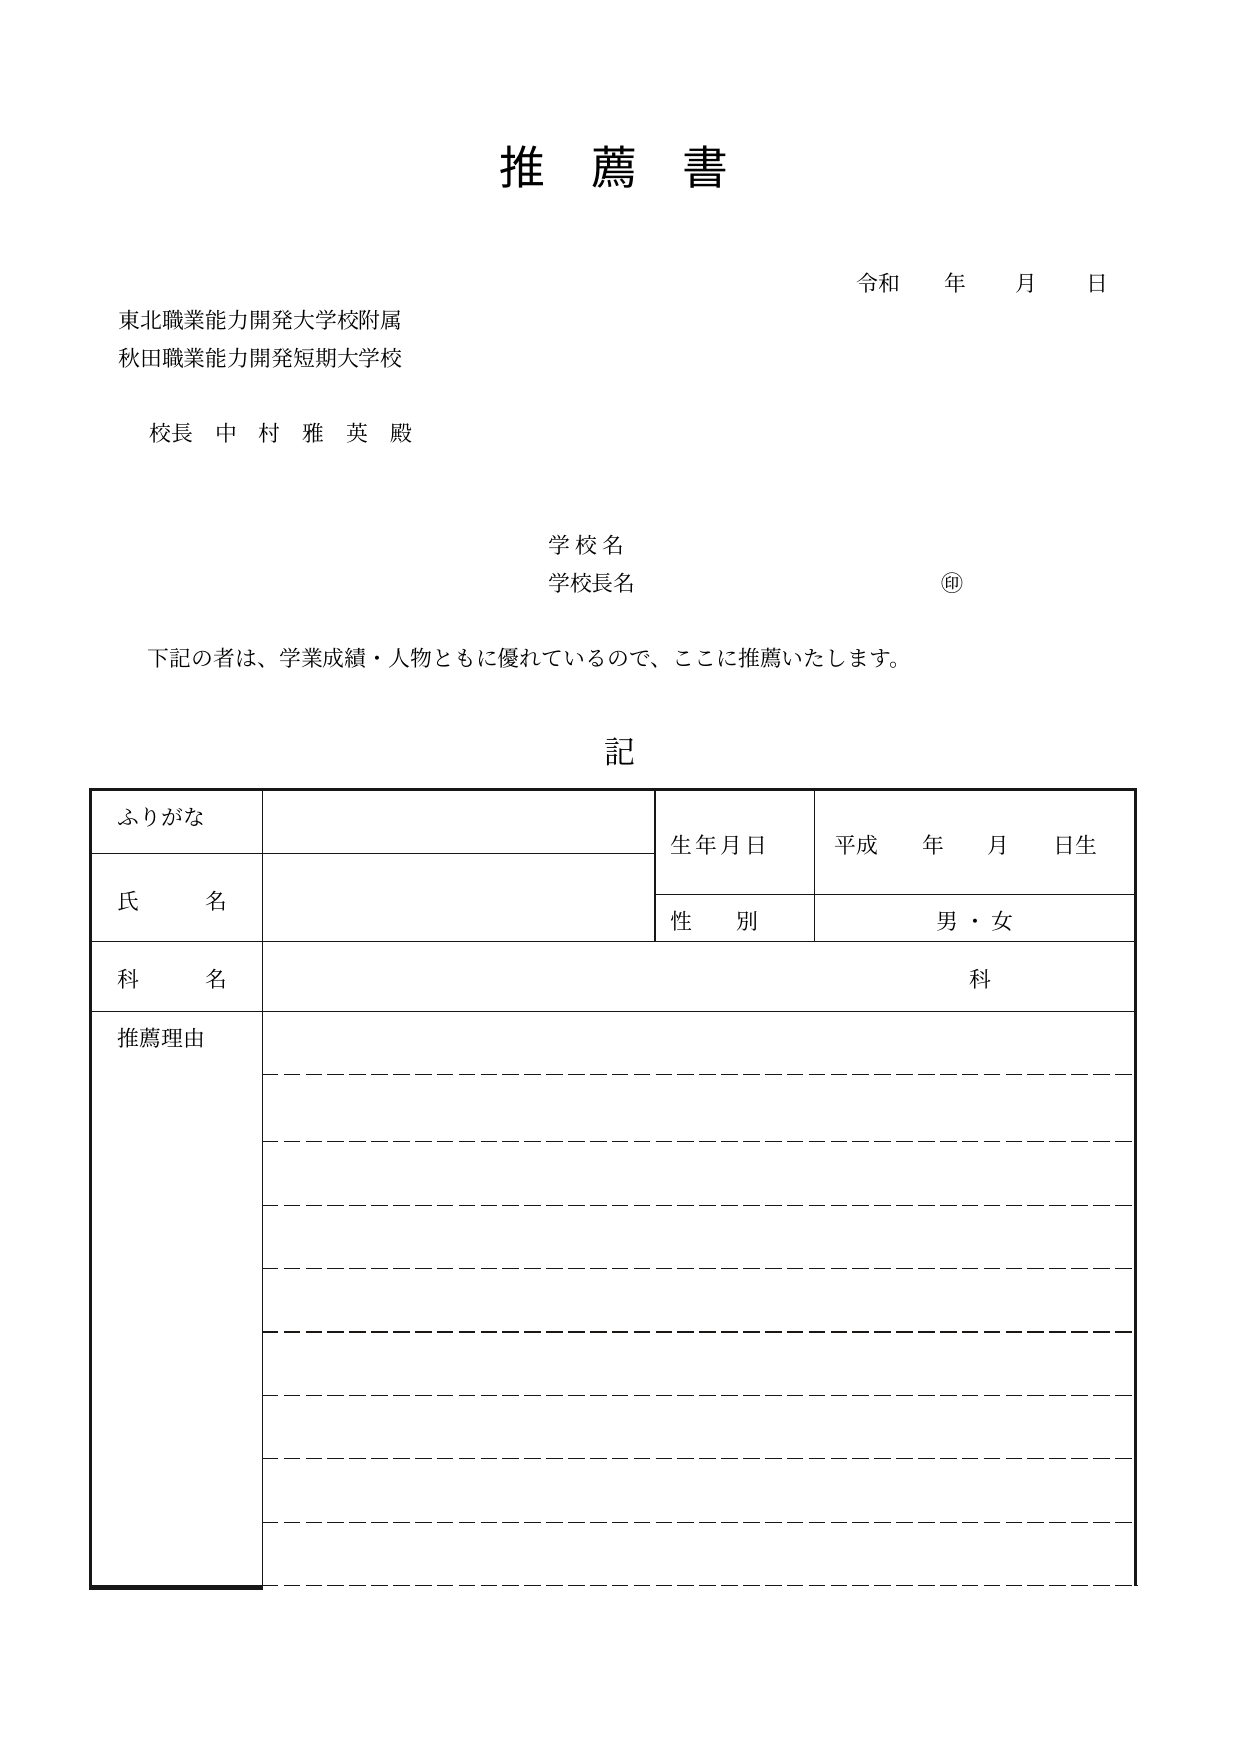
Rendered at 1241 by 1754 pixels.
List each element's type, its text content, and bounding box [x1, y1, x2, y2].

table_cell [263, 942, 814, 1011]
table_cell 性 別 [656, 895, 814, 941]
table_cell [263, 1012, 1134, 1074]
subtitle 記 [118, 713, 1122, 788]
text 校長 中 村 雅 英 殿 [148, 413, 1122, 450]
table_header 生年月日 [656, 791, 814, 894]
table_cell 男 ・ 女 [815, 895, 1134, 941]
table_cell 科 名 [92, 942, 262, 1011]
table_cell [263, 1458, 1134, 1522]
table_header 平成 年 月 日生 [815, 791, 1134, 894]
table_cell [263, 1205, 1134, 1268]
table_header ふりがな [92, 791, 262, 853]
table_cell [263, 1141, 1134, 1204]
table_cell 推薦理由 [92, 1012, 262, 1585]
text 学校長名 ㊞ [546, 563, 1122, 600]
text 秋田職業能力開発短期大学校 [117, 338, 1122, 375]
table_header [263, 791, 654, 853]
text 学校名 [546, 525, 1122, 563]
text 令和 年 月 日 [117, 263, 1122, 300]
table_cell [263, 1268, 1134, 1331]
table_cell [263, 854, 654, 941]
table_cell [263, 1395, 1134, 1458]
table_cell [263, 1074, 1134, 1141]
text 推 薦 書 [118, 127, 1109, 202]
table_cell [263, 1331, 1134, 1395]
table_cell 氏 名 [92, 854, 262, 941]
text 下記の者は、学業成績・人物ともに優れているので、ここに推薦いたします。 [148, 638, 1122, 675]
table_cell [263, 1522, 1134, 1585]
table_cell 科 [814, 942, 1134, 1011]
text 東北職業能力開発大学校附属 [117, 300, 1122, 338]
